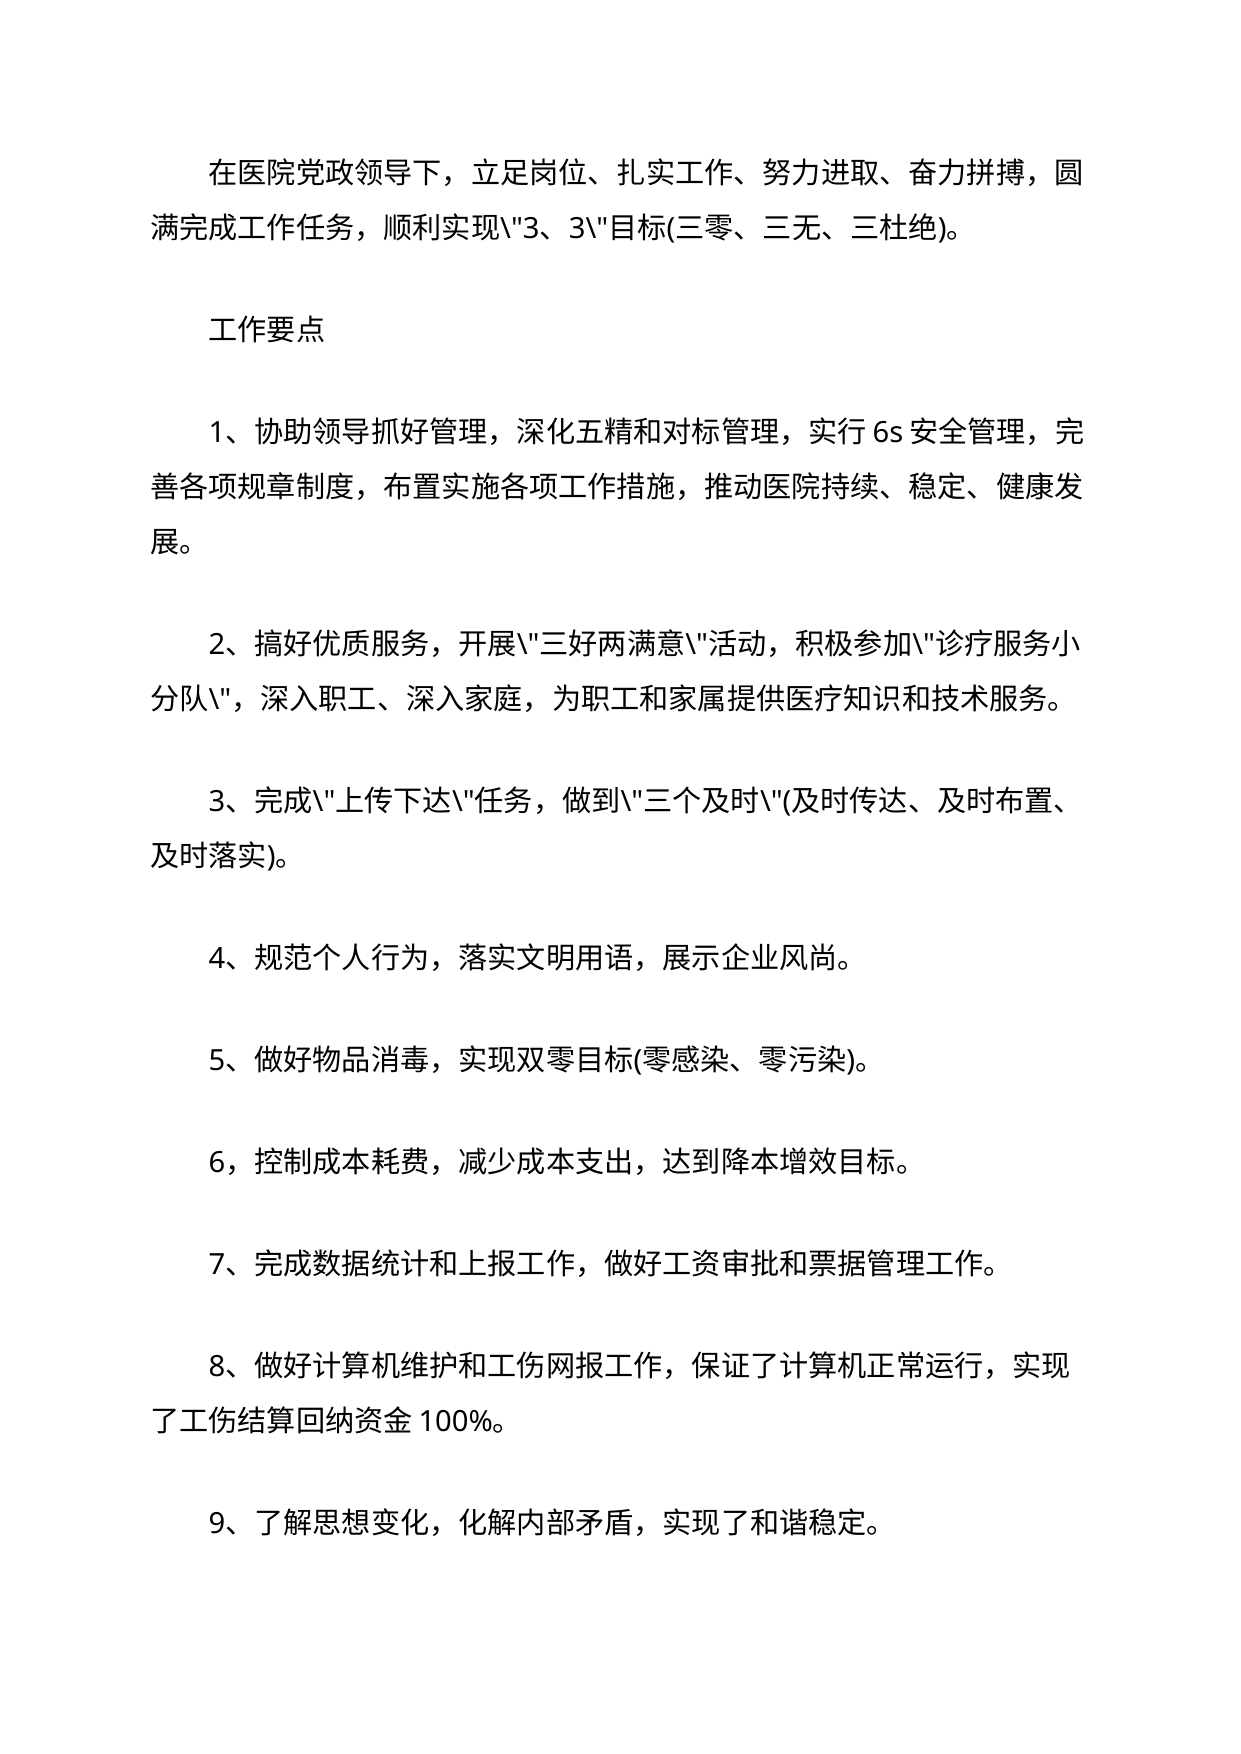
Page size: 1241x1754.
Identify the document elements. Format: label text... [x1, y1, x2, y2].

text 6，控制成本耗费，减少成本支出，达到降本增效目标。 [150, 1138, 1090, 1181]
text 工作要点 [150, 307, 1090, 349]
text 3、完成\"上传下达\"任务，做到\"三个及时\"(及时传达、及时布置、及时落实)。 [150, 777, 1090, 875]
text 在医院党政领导下，立足岗位、扎实工作、努力进取、奋力拼搏，圆满完成工作任务，顺利实现\"3、3\"目标(三零、三无、三杜绝)。 [150, 150, 1090, 247]
text 2、搞好优质服务，开展\"三好两满意\"活动，积极参加\"诊疗服务小分队\"，深入职工、深入家庭，为职工和家属提供医疗知识和技术服务。 [150, 620, 1090, 718]
text 5、做好物品消毒，实现双零目标(零感染、零污染)。 [150, 1036, 1090, 1079]
text 8、做好计算机维护和工伤网报工作，保证了计算机正常运行，实现了工伤结算回纳资金100%。 [150, 1342, 1090, 1439]
text 1、协助领导抓好管理，深化五精和对标管理，实行6s安全管理，完善各项规章制度，布置实施各项工作措施，推动医院持续、稳定、健康发展。 [150, 409, 1090, 561]
text 4、规范个人行为，落实文明用语，展示企业风尚。 [150, 934, 1090, 977]
text 9、了解思想变化，化解内部矛盾，实现了和谐稳定。 [150, 1499, 1090, 1542]
text 7、完成数据统计和上报工作，做好工资审批和票据管理工作。 [150, 1240, 1090, 1283]
